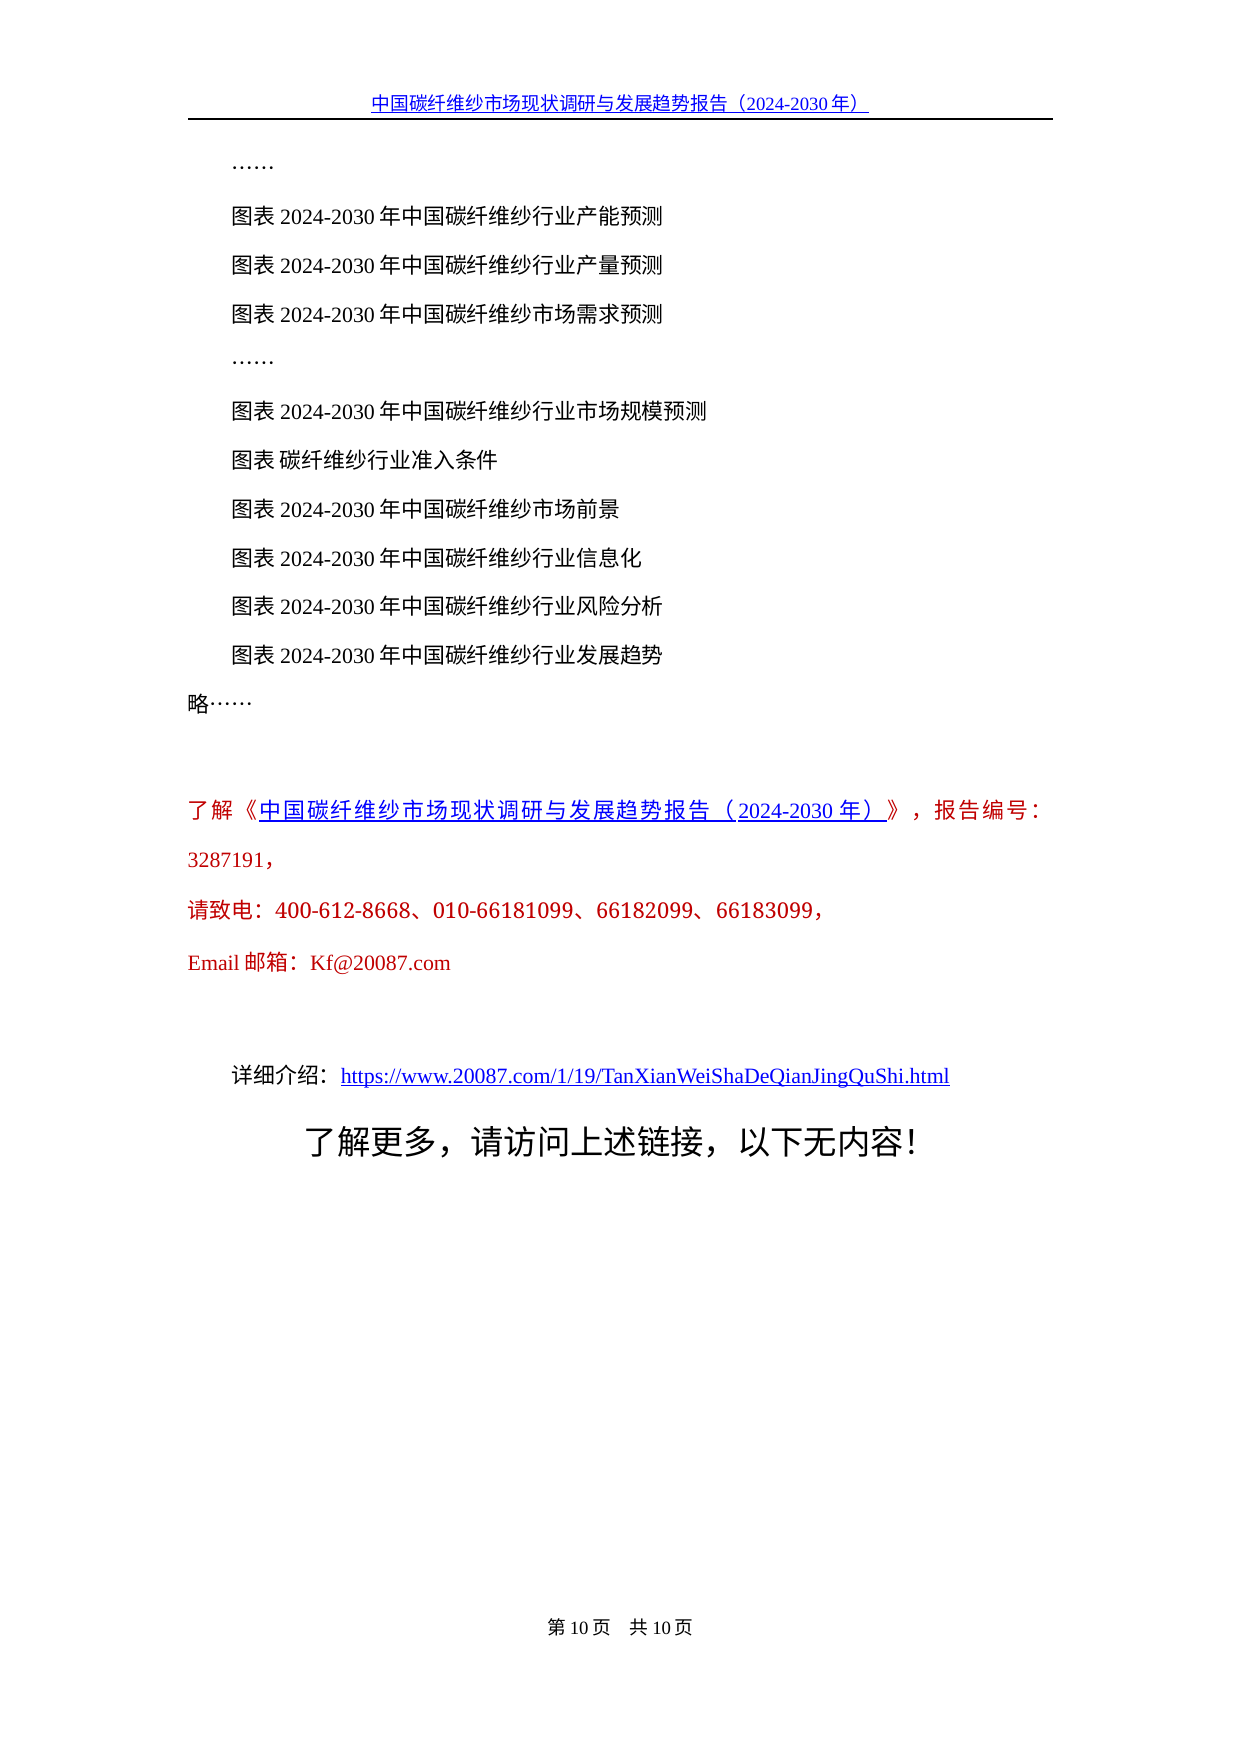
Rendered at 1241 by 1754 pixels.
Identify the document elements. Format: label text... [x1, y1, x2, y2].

text 请致电：400-612-8668、010-66181099、66182099、66183099， [187, 893, 1053, 926]
text 了解《中国碳纤维纱市场现状调研与发展趋势报告（2024-2030年）》，报告编号：3287191， [187, 793, 1053, 874]
text Email邮箱：Kf@20087.com [187, 945, 1053, 977]
text 详细介绍：https://www.20087.com/1/19/TanXianWeiShaDeQianJingQuShi.html [187, 1058, 1053, 1090]
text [187, 150, 1053, 719]
title 了解更多，请访问上述链接，以下无内容！ [187, 1108, 1053, 1173]
